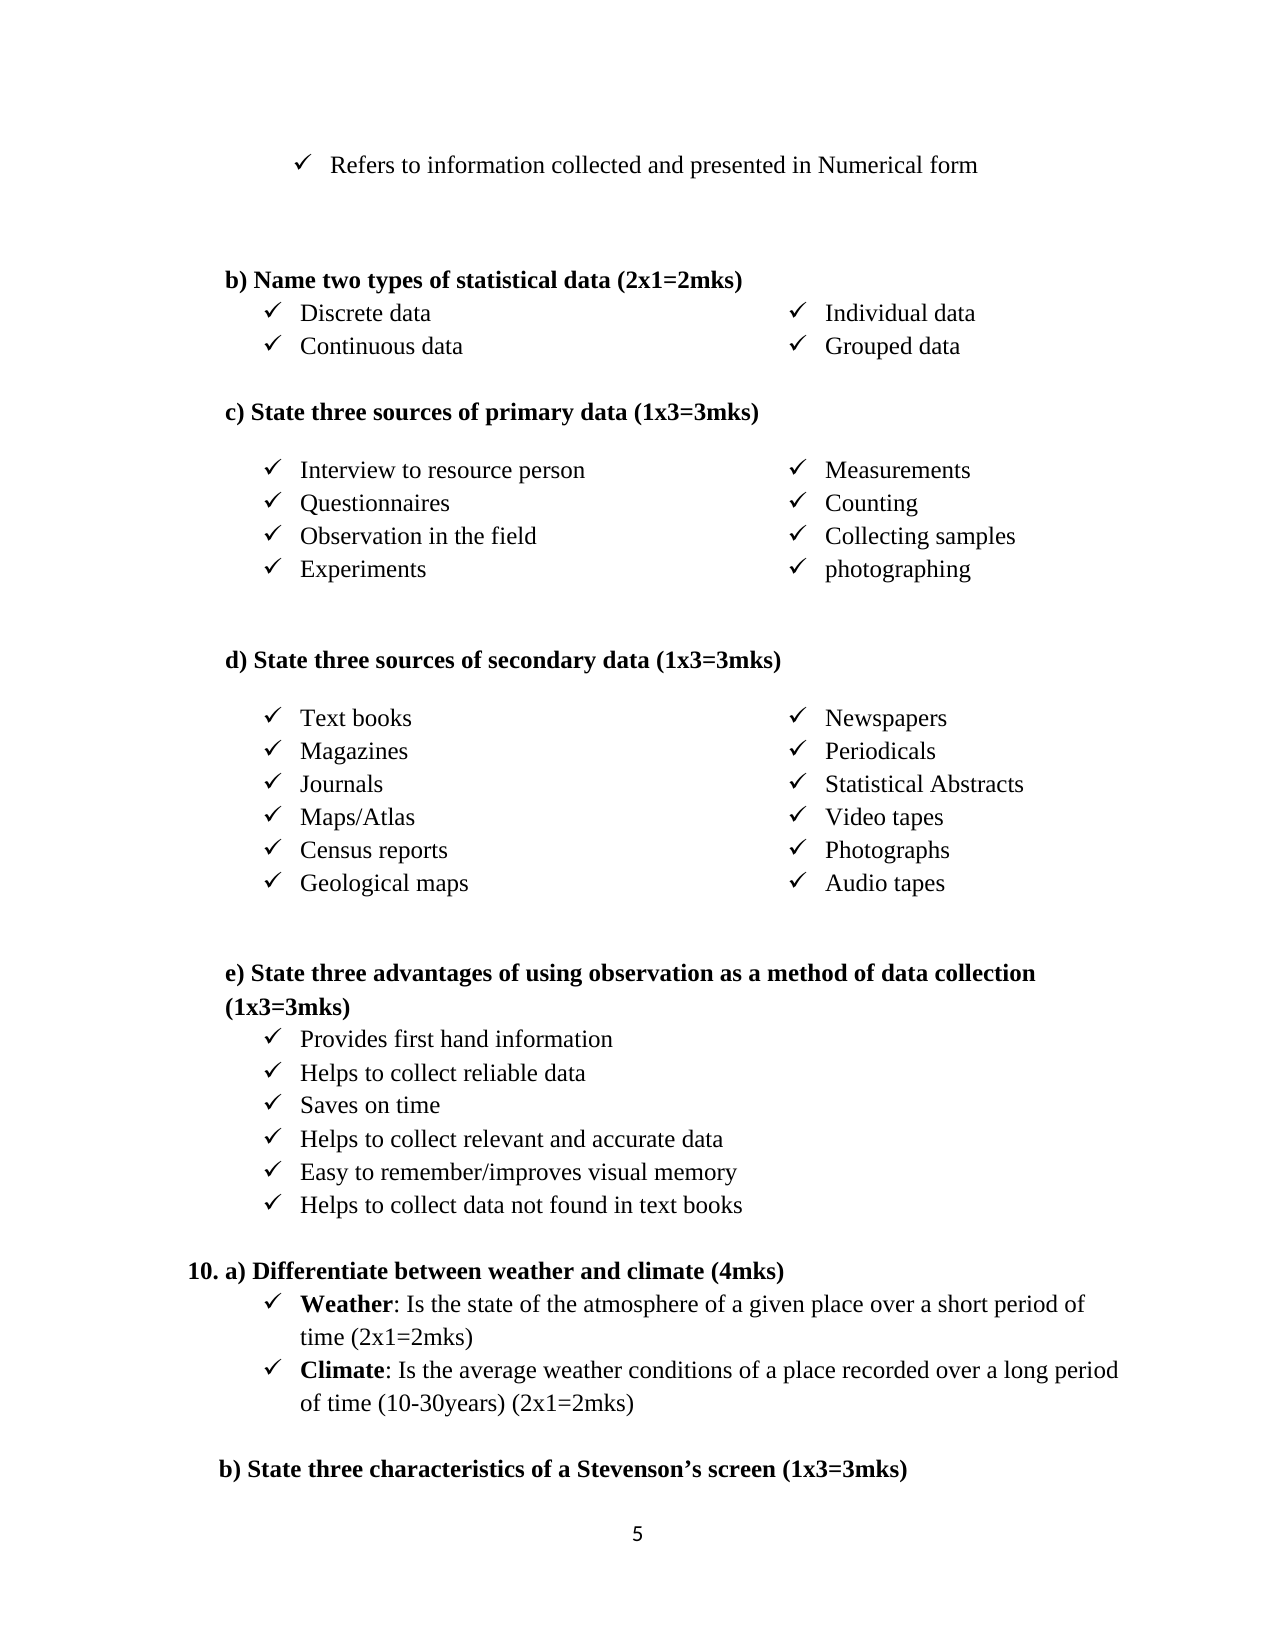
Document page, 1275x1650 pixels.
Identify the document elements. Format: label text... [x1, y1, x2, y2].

list Provides first hand information [262, 1024, 1125, 1053]
list Helps to collect relevant and accurate data [262, 1124, 1125, 1152]
list Newspapers [787, 703, 1125, 732]
list Discrete data [225, 298, 600, 327]
list Climate: Is the average weather conditions of a place recorded over a long period of time (10-30years) (2x1=2mks) [262, 1355, 1125, 1417]
list Text books [262, 703, 600, 732]
list Measurements [787, 455, 1125, 484]
list Collecting samples [787, 521, 1125, 550]
list Weather: Is the state of the atmosphere of a given place over a short period of time (2x1=2mks) [262, 1289, 1125, 1351]
list Questionnaires [262, 488, 600, 517]
list Continuous data [225, 331, 600, 360]
list Periodicals [787, 736, 1125, 765]
list Photographs [787, 835, 1125, 864]
list d) State three sources of secondary data (1x3=3mks) [150, 645, 1125, 674]
list Observation in the field [262, 521, 600, 550]
list photographing [787, 554, 1125, 583]
list Refers to information collected and presented in Numerical form [292, 150, 1125, 179]
list Maps/Atlas [262, 802, 600, 831]
list Individual data [750, 298, 1125, 327]
list Interview to resource person [262, 455, 600, 484]
list Journals [262, 769, 600, 798]
list Saves on time [262, 1091, 1125, 1119]
list Helps to collect reliable data [262, 1058, 1125, 1086]
list Geological maps [262, 868, 600, 897]
list b) State three characteristics of a Stevenson’s screen (1x3=3mks) [150, 1454, 1125, 1483]
list Grouped data [750, 331, 1125, 360]
list Helps to collect data not found in text books [262, 1190, 1125, 1218]
list Video tapes [787, 802, 1125, 831]
list Easy to remember/improves visual memory [262, 1157, 1125, 1185]
list c) State three sources of primary data (1x3=3mks) [150, 397, 1125, 426]
list Statistical Abstracts [787, 769, 1125, 798]
list e) State three advantages of using observation as a method of data collection (1x3=3mks) [225, 958, 1125, 1020]
list Magazines [262, 736, 600, 765]
list b) Name two types of statistical data (2x1=2mks) [150, 265, 1125, 294]
list Counting [787, 488, 1125, 517]
list a) Differentiate between weather and climate (4mks) [187, 1256, 1125, 1284]
list Audio tapes [787, 868, 1125, 897]
list Census reports [262, 835, 600, 864]
list Experiments [262, 554, 600, 583]
